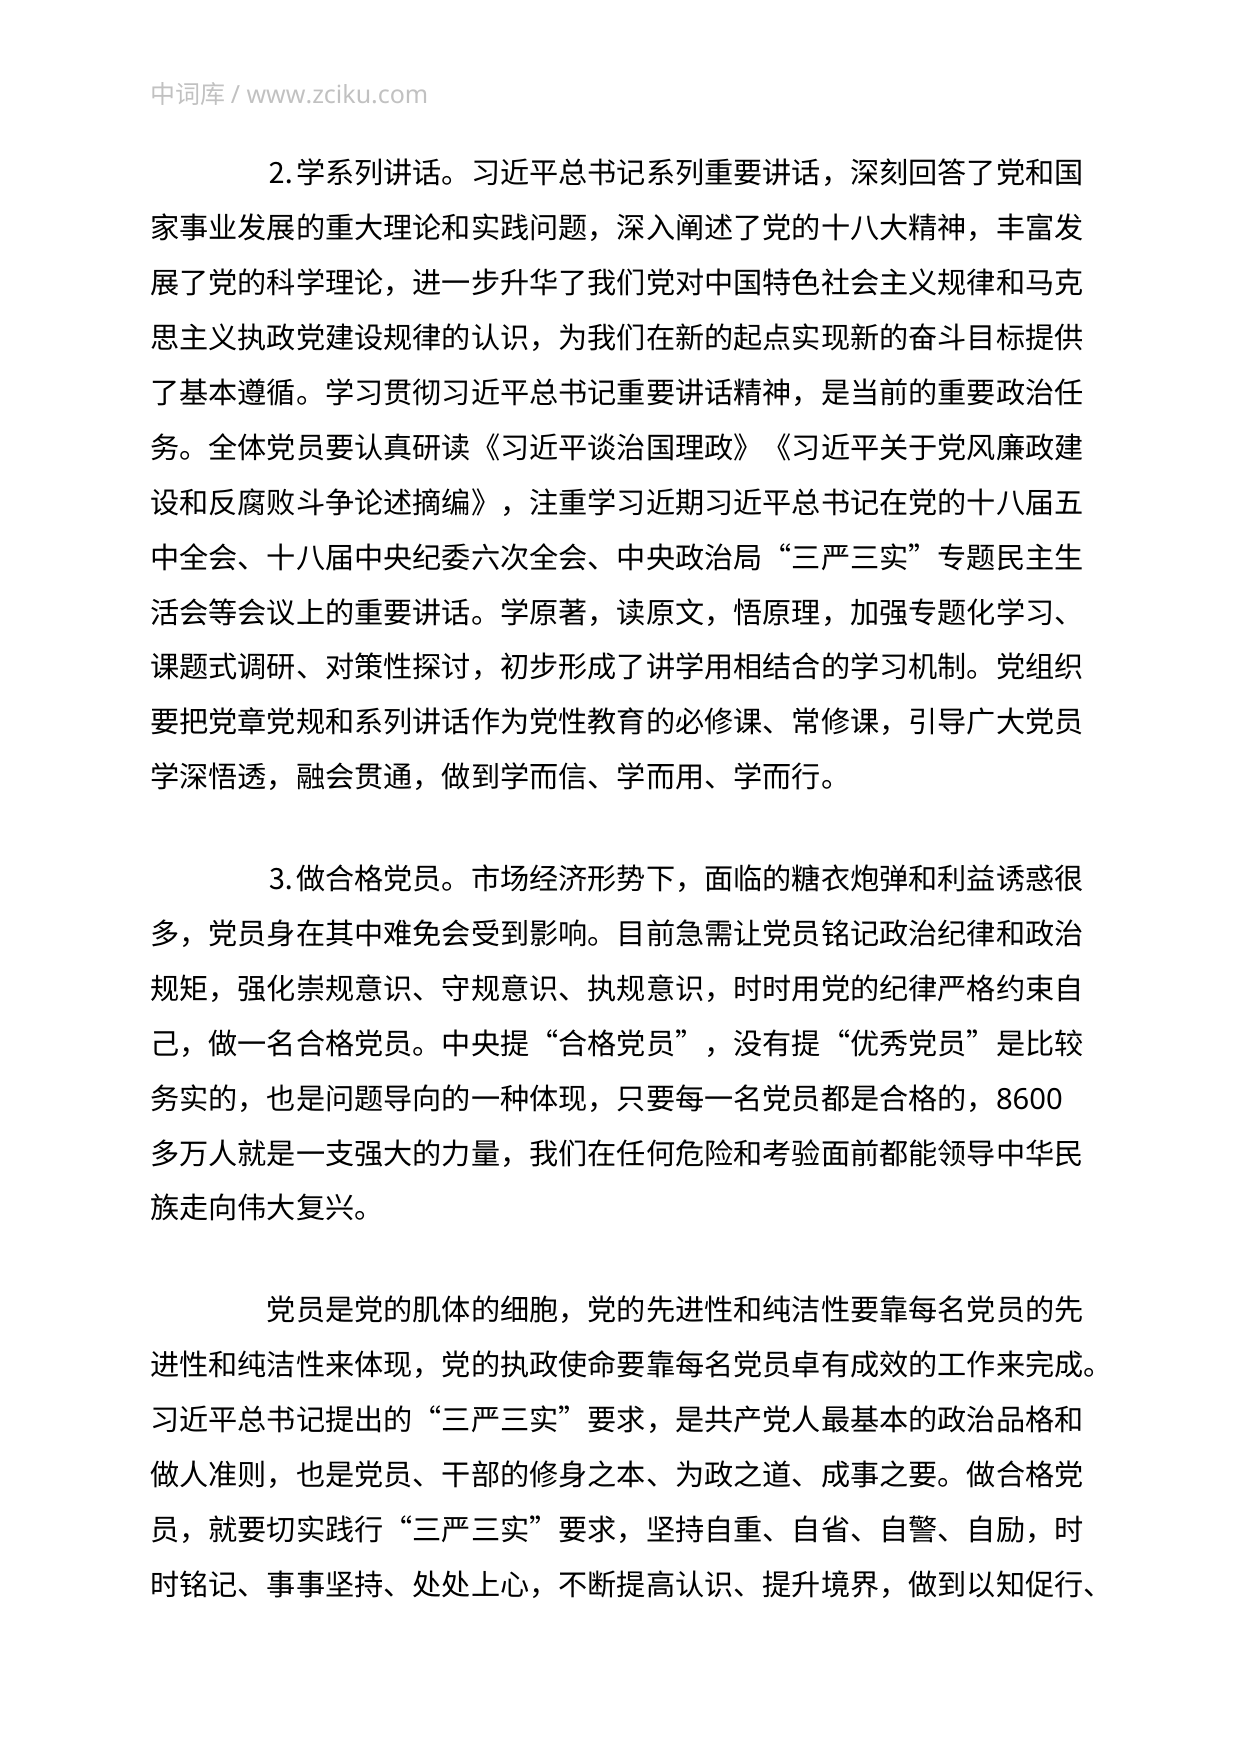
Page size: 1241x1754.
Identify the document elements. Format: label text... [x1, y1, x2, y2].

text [150, 1287, 1090, 1604]
text ⒉学系列讲话。习近平总书记系列重要讲话，深刻回答了党和国家事业发展的重大理论和实践问题，深入阐述了党的十八大精神，丰富发展了党的科学理论，进一步升华了我们党对中国特色社会主义规律和马克思主义执政党建设规律的认识，为我们在新的起点实现新的奋斗目标提供了基本遵循。学习贯彻习近平总书记重要讲话精神，是当前的重要政治任务。全体党员要认真研读《习近平谈治国理政》《习近平关于党风廉政建设和反腐败斗争论述摘编》，注重学习近期习近平总书记在党的十八届五中全会、十八届中央纪委六次全会、中央政治局“三严三实”专题民主生活会等会议上的重要讲话。学原著，读原文，悟原理，加强专题化学习、课题式调研、对策性探讨，初步形成了讲学用相结合的学习机制。党组织要把党章党规和系列讲话作为党性教育的必修课、常修课，引导广大党员学深悟透，融会贯通，做到学而信、学而用、学而行。 [150, 150, 1090, 796]
text ⒊做合格党员。市场经济形势下，面临的糖衣炮弹和利益诱惑很多，党员身在其中难免会受到影响。目前急需让党员铭记政治纪律和政治规矩，强化崇规意识、守规意识、执规意识，时时用党的纪律严格约束自己，做一名合格党员。中央提“合格党员”，没有提“优秀党员”是比较务实的，也是问题导向的一种体现，只要每一名党员都是合格的，8600多万人就是一支强大的力量，我们在任何危险和考验面前都能领导中华民族走向伟大复兴。 [150, 856, 1090, 1227]
